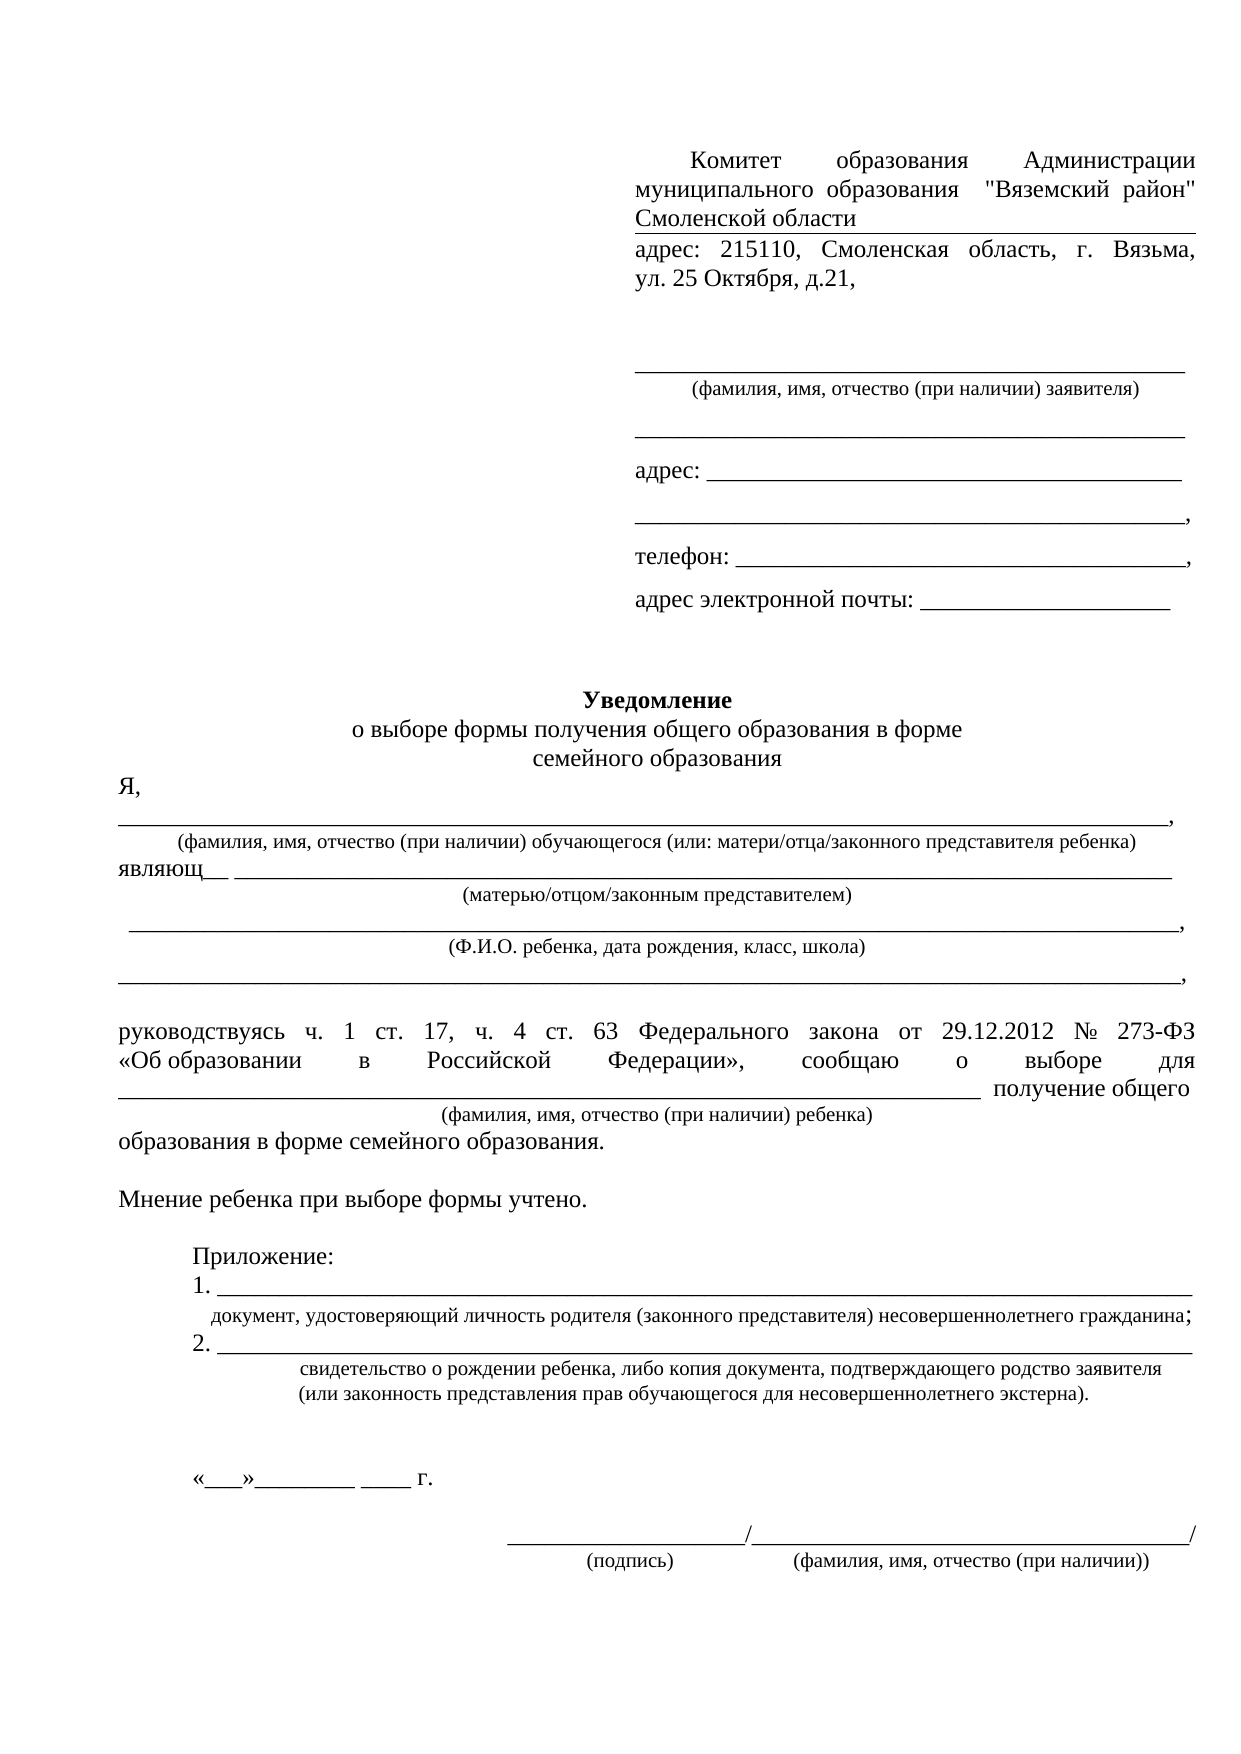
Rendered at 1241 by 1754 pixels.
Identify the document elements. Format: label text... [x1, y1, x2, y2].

text (матерью/отцом/законным представителем) [118, 882, 1196, 906]
text (фамилия, имя, отчество (при наличии) ребенка) [118, 1102, 1196, 1126]
text Уведомление [118, 685, 1196, 714]
text «___»________ ____ г. [118, 1462, 1196, 1491]
text Мнение ребенка при выборе формы учтено. [118, 1184, 1196, 1213]
text (фамилия, имя, отчество (при наличии) заявителя) [635, 376, 1196, 400]
text ____________________________________________, [635, 498, 1196, 527]
text ____________________________________________________________________________________, (Ф.И.О. ребенка, дата рождения, класс, школа) [118, 906, 1196, 958]
text адрес электронной почты: ____________________ [635, 584, 1196, 613]
text Комитет образования Администрации муниципального образования "Вяземский район" Смоленской области [635, 145, 1196, 233]
text Приложение: [118, 1241, 1196, 1270]
text (фамилия, имя, отчество (при наличии) обучающегося (или: матери/отца/законного представителя ребенка) [118, 829, 1196, 853]
text ____________________________________________ [635, 412, 1196, 441]
text документ, удостоверяющий личность родителя (законного представителя) несовершеннолетнего гражданина; [207, 1299, 1196, 1328]
text 1. ______________________________________________________________________________ [118, 1270, 1196, 1299]
text образования в форме семейного образования. [118, 1126, 1196, 1155]
text Я, [118, 771, 1196, 800]
text (подпись) (фамилия, имя, отчество (при наличии)) [576, 1548, 1196, 1572]
text семейного образования [118, 743, 1196, 771]
text ____________________________________________________________________________________, [118, 800, 1196, 829]
text ____________________________________________ [635, 347, 1196, 376]
text телефон: ____________________________________, [635, 541, 1196, 570]
text адрес: ______________________________________ [635, 455, 1196, 484]
text адрес: 215110, Смоленская область, г. Вязьма, ул. 25 Октября, д.21, [635, 234, 1196, 292]
text руководствуясь ч. 1 ст. 17, ч. 4 ст. 63 Федерального закона от 29.12.2012 № 273-ФЗ «Об образовании в Российской Федерации», сообщаю о выборе для _____________________________________________________________________ получение общего [118, 1016, 1196, 1102]
text являющ__ ___________________________________________________________________________ [118, 853, 1196, 882]
text 2. ______________________________________________________________________________ [118, 1328, 1196, 1356]
text ___________________/___________________________________/ [118, 1519, 1196, 1548]
text свидетельство о рождении ребенка, либо копия документа, подтверждающего родство заявителя (или законность представления прав обучающегося для несовершеннолетнего экстерна). [222, 1356, 1167, 1404]
text о выборе формы получения общего образования в форме [118, 714, 1196, 743]
text _____________________________________________________________________________________, [118, 958, 1196, 987]
